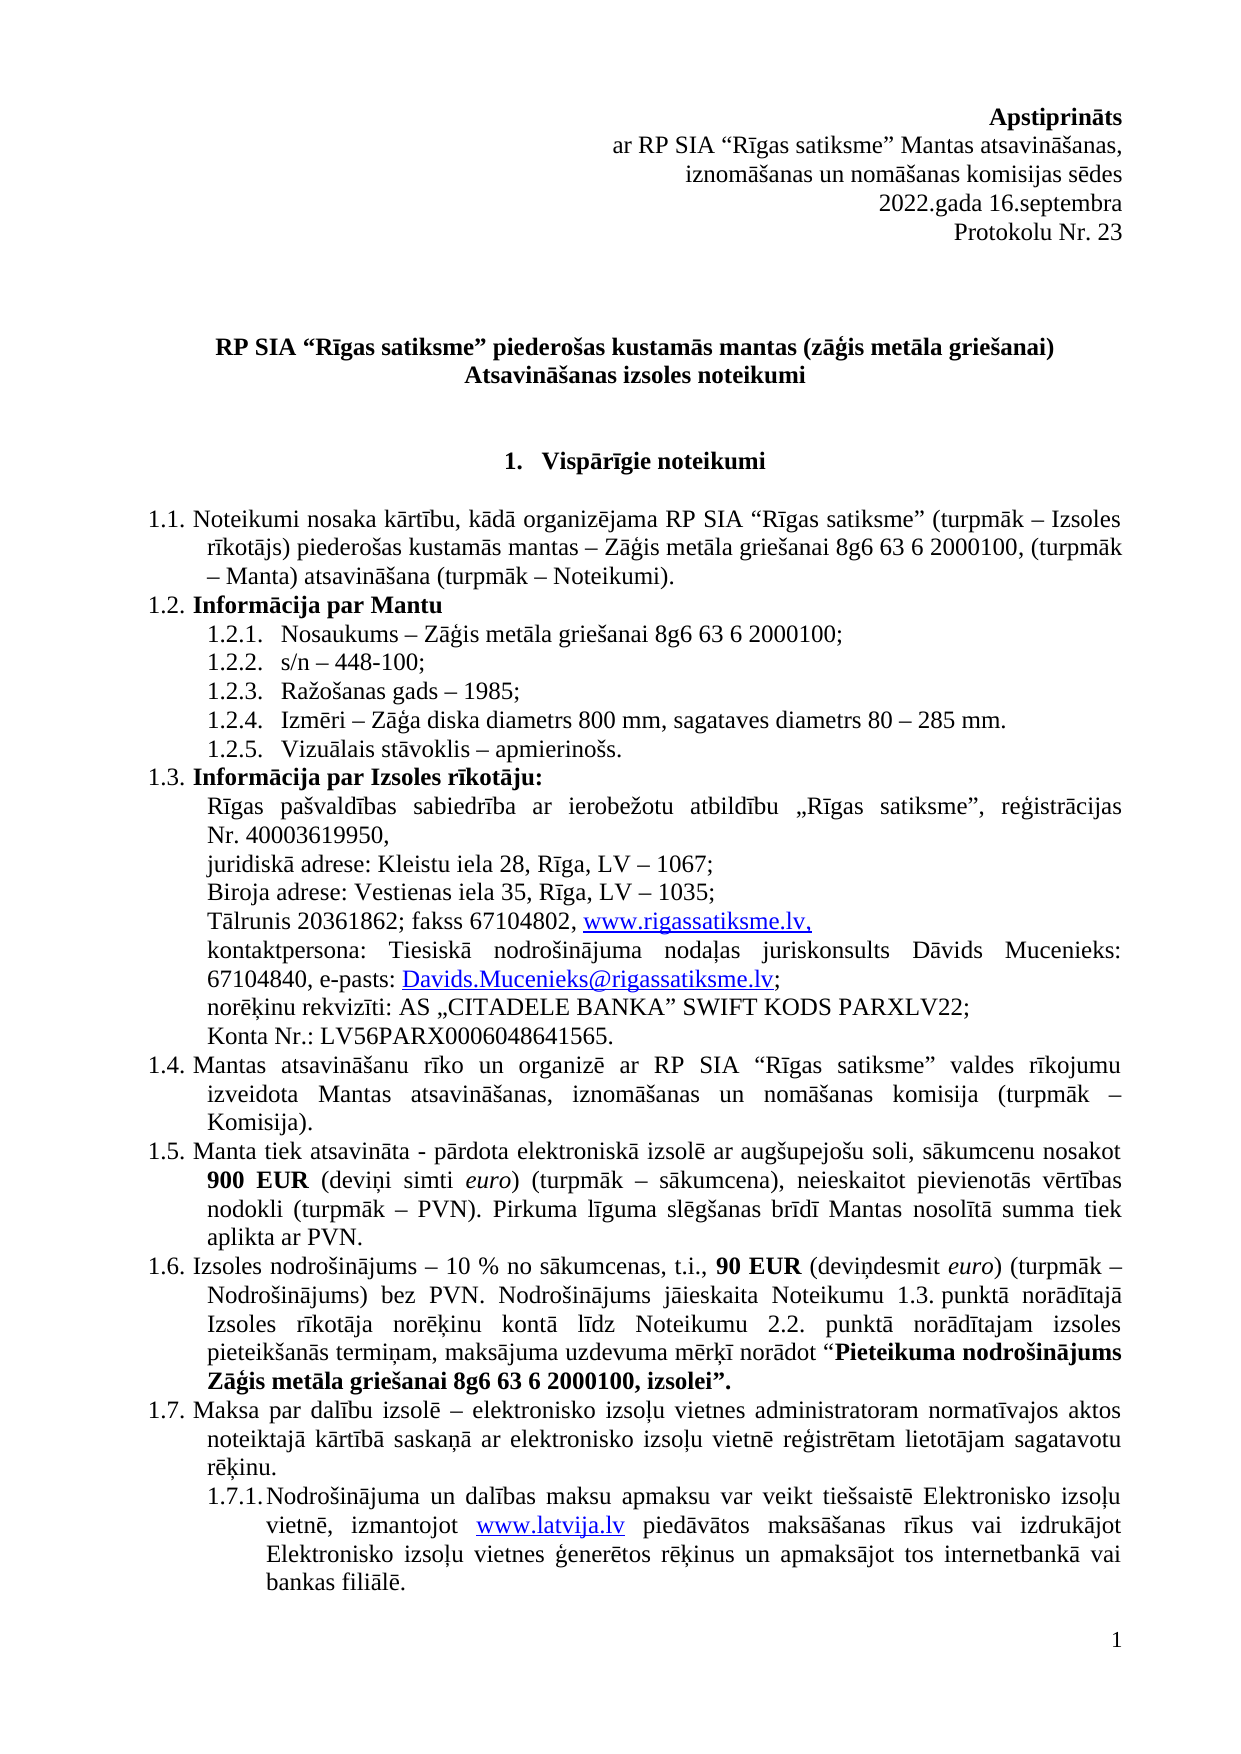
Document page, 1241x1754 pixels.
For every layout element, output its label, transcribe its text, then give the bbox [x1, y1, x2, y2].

list Maksa par dalību izsolē – elektronisko izsoļu vietnes administratoram normatīvajos aktos noteiktajā kārtībā saskaņā ar elektronisko izsoļu vietnē reģistrētam lietotājam sagatavotu rēķinu. [148, 1395, 1122, 1481]
list Noteikumi nosaka kārtību, kādā organizējama RP SIA “Rīgas satiksme” (turpmāk – Izsoles rīkotājs) piederošas kustamās mantas – Zāģis metāla griešanai 8g6 63 6 2000100, (turpmāk – Manta) atsavināšana (turpmāk – Noteikumi). [148, 504, 1122, 590]
list Manta tiek atsavināta - pārdota elektroniskā izsolē ar augšupejošu soli, sākumcenu nosakot 900 EUR (deviņi simti euro) (turpmāk – sākumcena), neieskaitot pievienotās vērtības nodokli (turpmāk – PVN). Pirkuma līguma slēgšanas brīdī Mantas nosolītā summa tiek aplikta ar PVN. [148, 1136, 1122, 1251]
list Nosaukums – Zāģis metāla griešanai 8g6 63 6 2000100; [207, 619, 1122, 647]
text iznomāšanas un nomāšanas komisijas sēdes [148, 159, 1122, 188]
text Konta Nr.: LV56PARX0006048641565. [207, 1021, 1122, 1050]
text RP SIA “Rīgas satiksme” piederošas kustamās mantas (zāģis metāla griešanai) [148, 332, 1122, 361]
text Protokolu Nr. 23 [148, 217, 1122, 246]
text kontaktpersona: Tiesiskā nodrošinājuma nodaļas juriskonsults Dāvids Mucenieks: 67104840, e-pasts: Davids.Mucenieks@rigassatiksme.lv; [207, 935, 1122, 992]
text Tālrunis 20361862; fakss 67104802, www.rigassatiksme.lv, [148, 906, 1122, 935]
text norēķinu rekvizīti: AS „CITADELE BANKA” SWIFT KODS PARXLV22; [148, 992, 1122, 1021]
text ar RP SIA “Rīgas satiksme” Mantas atsavināšanas, [148, 131, 1122, 159]
list Ražošanas gads – 1985; [207, 676, 1122, 705]
list Informācija par Izsoles rīkotāju: [148, 762, 1122, 791]
list Izsoles nodrošinājums – 10 % no sākumcenas, t.i., 90 EUR (deviņdesmit euro) (turpmāk – Nodrošinājums) bez PVN. Nodrošinājums jāieskaita Noteikumu 1.3. punktā norādītajā Izsoles rīkotāja norēķinu kontā līdz Noteikumu 2.2. punktā norādītajam izsoles pieteikšanās termiņam, maksājuma uzdevuma mērķī norādot “Pieteikuma nodrošinājums Zāģis metāla griešanai 8g6 63 6 2000100, izsolei”. [148, 1251, 1122, 1395]
text Biroja adrese: Vestienas iela 35, Rīga, LV – 1035; [148, 877, 1122, 906]
list s/n – 448-100; [207, 647, 1122, 676]
list Informācija par Mantu [148, 590, 1122, 619]
list Mantas atsavināšanu rīko un organizē ar RP SIA “Rīgas satiksme” valdes rīkojumu izveidota Mantas atsavināšanas, iznomāšanas un nomāšanas komisija (turpmāk – Komisija). [148, 1050, 1122, 1136]
text Atsavināšanas izsoles noteikumi [148, 361, 1122, 389]
text juridiskā adrese: Kleistu iela 28, Rīga, LV – 1067; [207, 849, 1122, 877]
text Apstiprināts [223, 102, 1122, 131]
text Rīgas pašvaldības sabiedrība ar ierobežotu atbildību „Rīgas satiksme”, reģistrācijas Nr. 40003619950, [207, 791, 1122, 849]
list Nodrošinājuma un dalības maksu apmaksu var veikt tiešsaistē Elektronisko izsoļu vietnē, izmantojot www.latvija.lv piedāvātos maksāšanas rīkus vai izdrukājot Elektronisko izsoļu vietnes ģenerētos rēķinus un apmaksājot tos internetbankā vai bankas filiālē. [207, 1481, 1122, 1596]
list Izmēri – Zāģa diska diametrs 800 mm, sagataves diametrs 80 – 285 mm. [207, 705, 1122, 734]
text 2022.gada 16.septembra [148, 188, 1122, 217]
list Vizuālais stāvoklis – apmierinošs. [207, 734, 1122, 762]
list Vispārīgie noteikumi [148, 446, 1122, 475]
